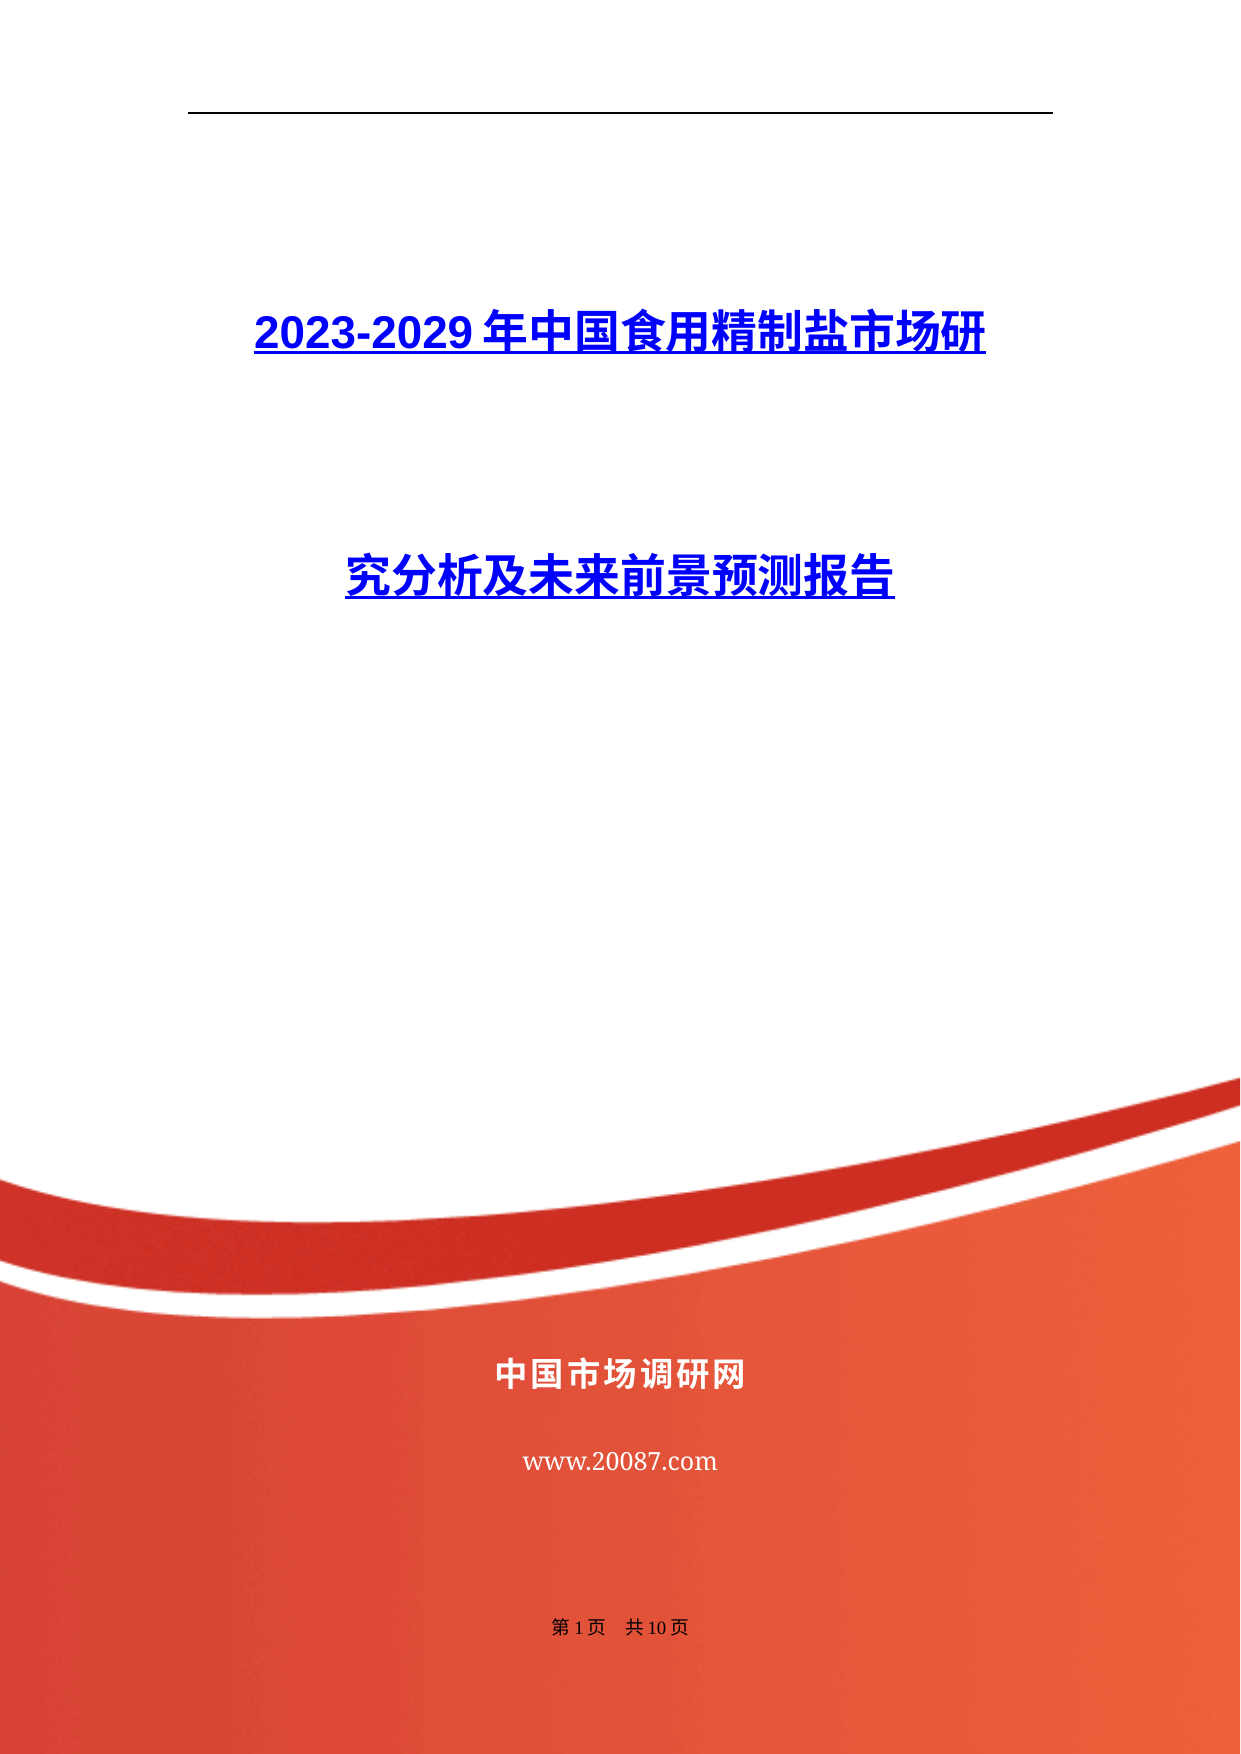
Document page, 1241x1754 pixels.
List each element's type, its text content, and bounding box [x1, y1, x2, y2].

table_header 2023-2029年中国食用精制盐市场研究分析及未来前景预测报告 [188, 207, 1053, 773]
text www.20087.com [187, 1428, 1053, 1493]
picture [0, 1006, 1241, 1754]
subtitle 中国市场调研网 [187, 1339, 1053, 1404]
